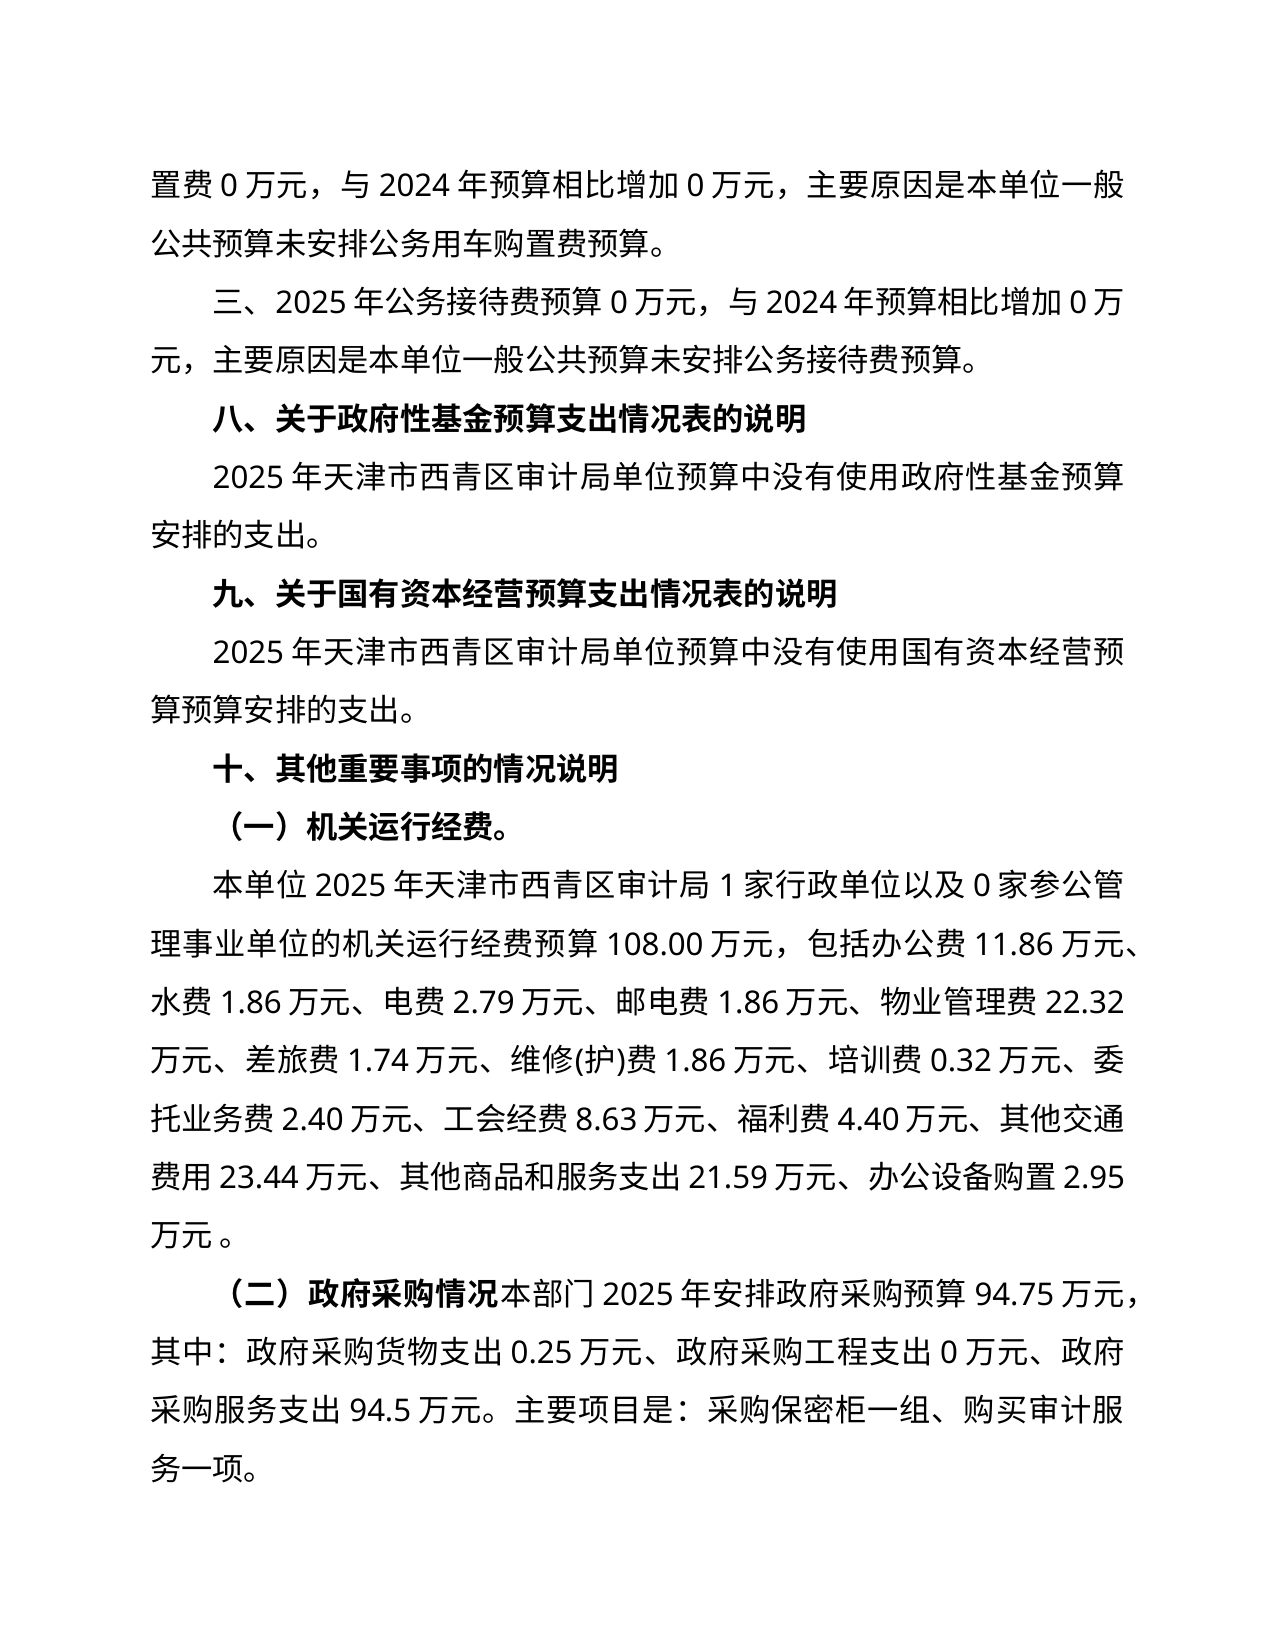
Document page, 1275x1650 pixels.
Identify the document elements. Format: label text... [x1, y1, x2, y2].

text 八、关于政府性基金预算支出情况表的说明 [150, 500, 1125, 558]
text 本单位2025年天津市西青区审计局1家行政单位以及0家参公管理事业单位的机关运行经费预算108.00万元，包括办公费11.86万元、水费1.86万元、电费2.79万元、邮电费1.86万元、物业管理费22.32万元、差旅费1.74万元、维修(护)费1.86万元、培训费0.32万元、委托业务费2.40万元、工会经费8.63万元、福利费4.40万元、其他交通费用23.44万元、其他商品和服务支出21.59万元、办公设备购置2.95万元 。 [150, 967, 1125, 1375]
text 九、关于国有资本经营预算支出情况表的说明 [150, 675, 1125, 733]
text 三、2025年公务接待费预算0万元，与2024年预算相比增加0万元，主要原因是本单位一般公共预算未安排公务接待费预算。 [150, 383, 1125, 500]
text 其中公务用车运行费0万元，与2024年预算相比增加0万元，主要原因是本单位一般公共预算未安排公务用车运行费预算；公务用车购置费0万元，与2024年预算相比增加0万元，主要原因是本单位一般公共预算未安排公务用车购置费预算。 [150, 150, 1125, 383]
text 十、其他重要事项的情况说明 [150, 850, 1125, 908]
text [150, 1375, 1125, 1492]
text （一）机关运行经费。 [150, 908, 1125, 967]
text 2025年天津市西青区审计局单位预算中没有使用国有资本经营预算预算安排的支出。 [150, 733, 1125, 850]
text 2025年天津市西青区审计局单位预算中没有使用政府性基金预算安排的支出。 [150, 558, 1125, 675]
